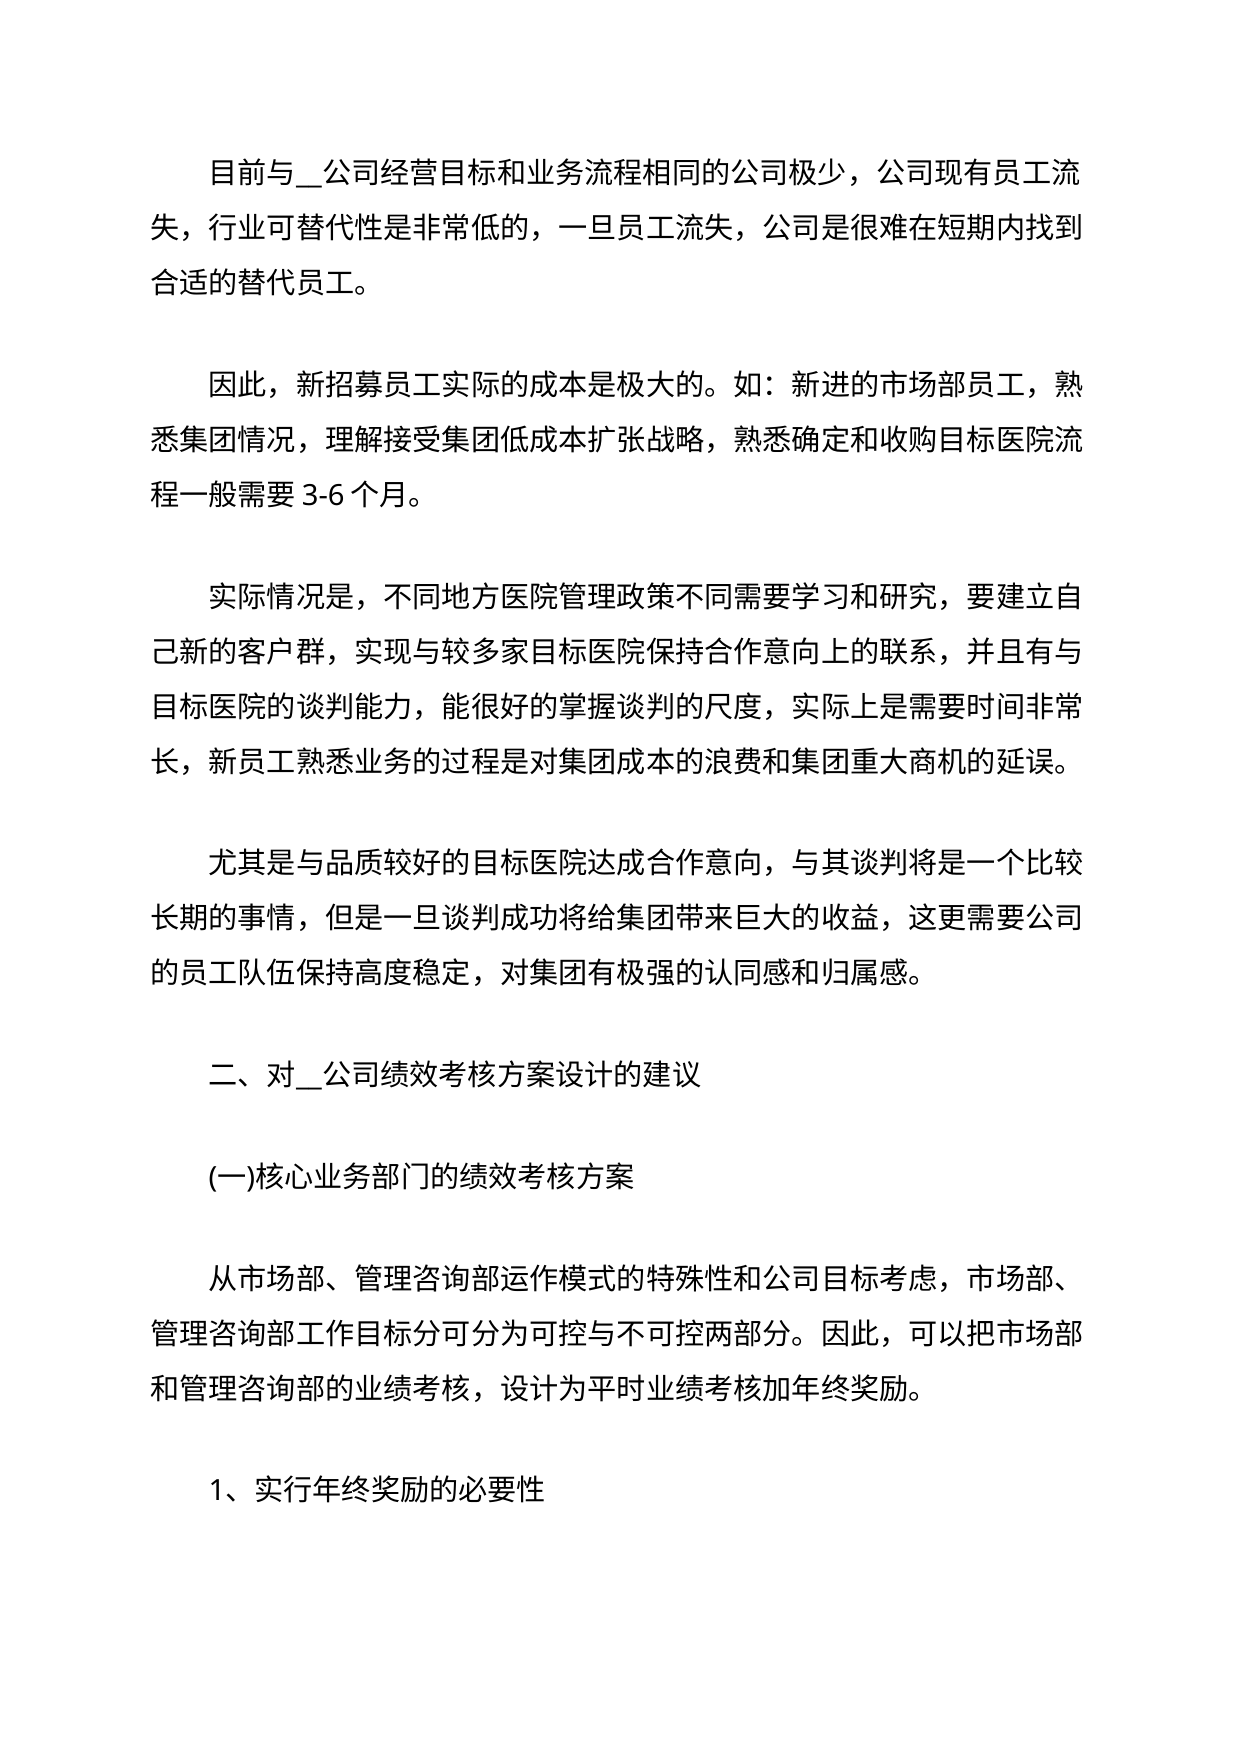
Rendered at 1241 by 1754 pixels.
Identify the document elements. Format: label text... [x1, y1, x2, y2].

text 目前与__公司经营目标和业务流程相同的公司极少，公司现有员工流失，行业可替代性是非常低的，一旦员工流失，公司是很难在短期内找到合适的替代员工。 [150, 150, 1090, 302]
text 二、对__公司绩效考核方案设计的建议 [150, 1051, 1090, 1094]
text 从市场部、管理咨询部运作模式的特殊性和公司目标考虑，市场部、管理咨询部工作目标分可分为可控与不可控两部分。因此，可以把市场部和管理咨询部的业绩考核，设计为平时业绩考核加年终奖励。 [150, 1255, 1090, 1407]
text 实际情况是，不同地方医院管理政策不同需要学习和研究，要建立自己新的客户群，实现与较多家目标医院保持合作意向上的联系，并且有与目标医院的谈判能力，能很好的掌握谈判的尺度，实际上是需要时间非常长，新员工熟悉业务的过程是对集团成本的浪费和集团重大商机的延误。 [150, 573, 1090, 780]
text (一)核心业务部门的绩效考核方案 [150, 1153, 1090, 1196]
text 1、实行年终奖励的必要性 [150, 1467, 1090, 1509]
text 因此，新招募员工实际的成本是极大的。如：新进的市场部员工，熟悉集团情况，理解接受集团低成本扩张战略，熟悉确定和收购目标医院流程一般需要3-6个月。 [150, 362, 1090, 514]
text 尤其是与品质较好的目标医院达成合作意向，与其谈判将是一个比较长期的事情，但是一旦谈判成功将给集团带来巨大的收益，这更需要公司的员工队伍保持高度稳定，对集团有极强的认同感和归属感。 [150, 840, 1090, 992]
